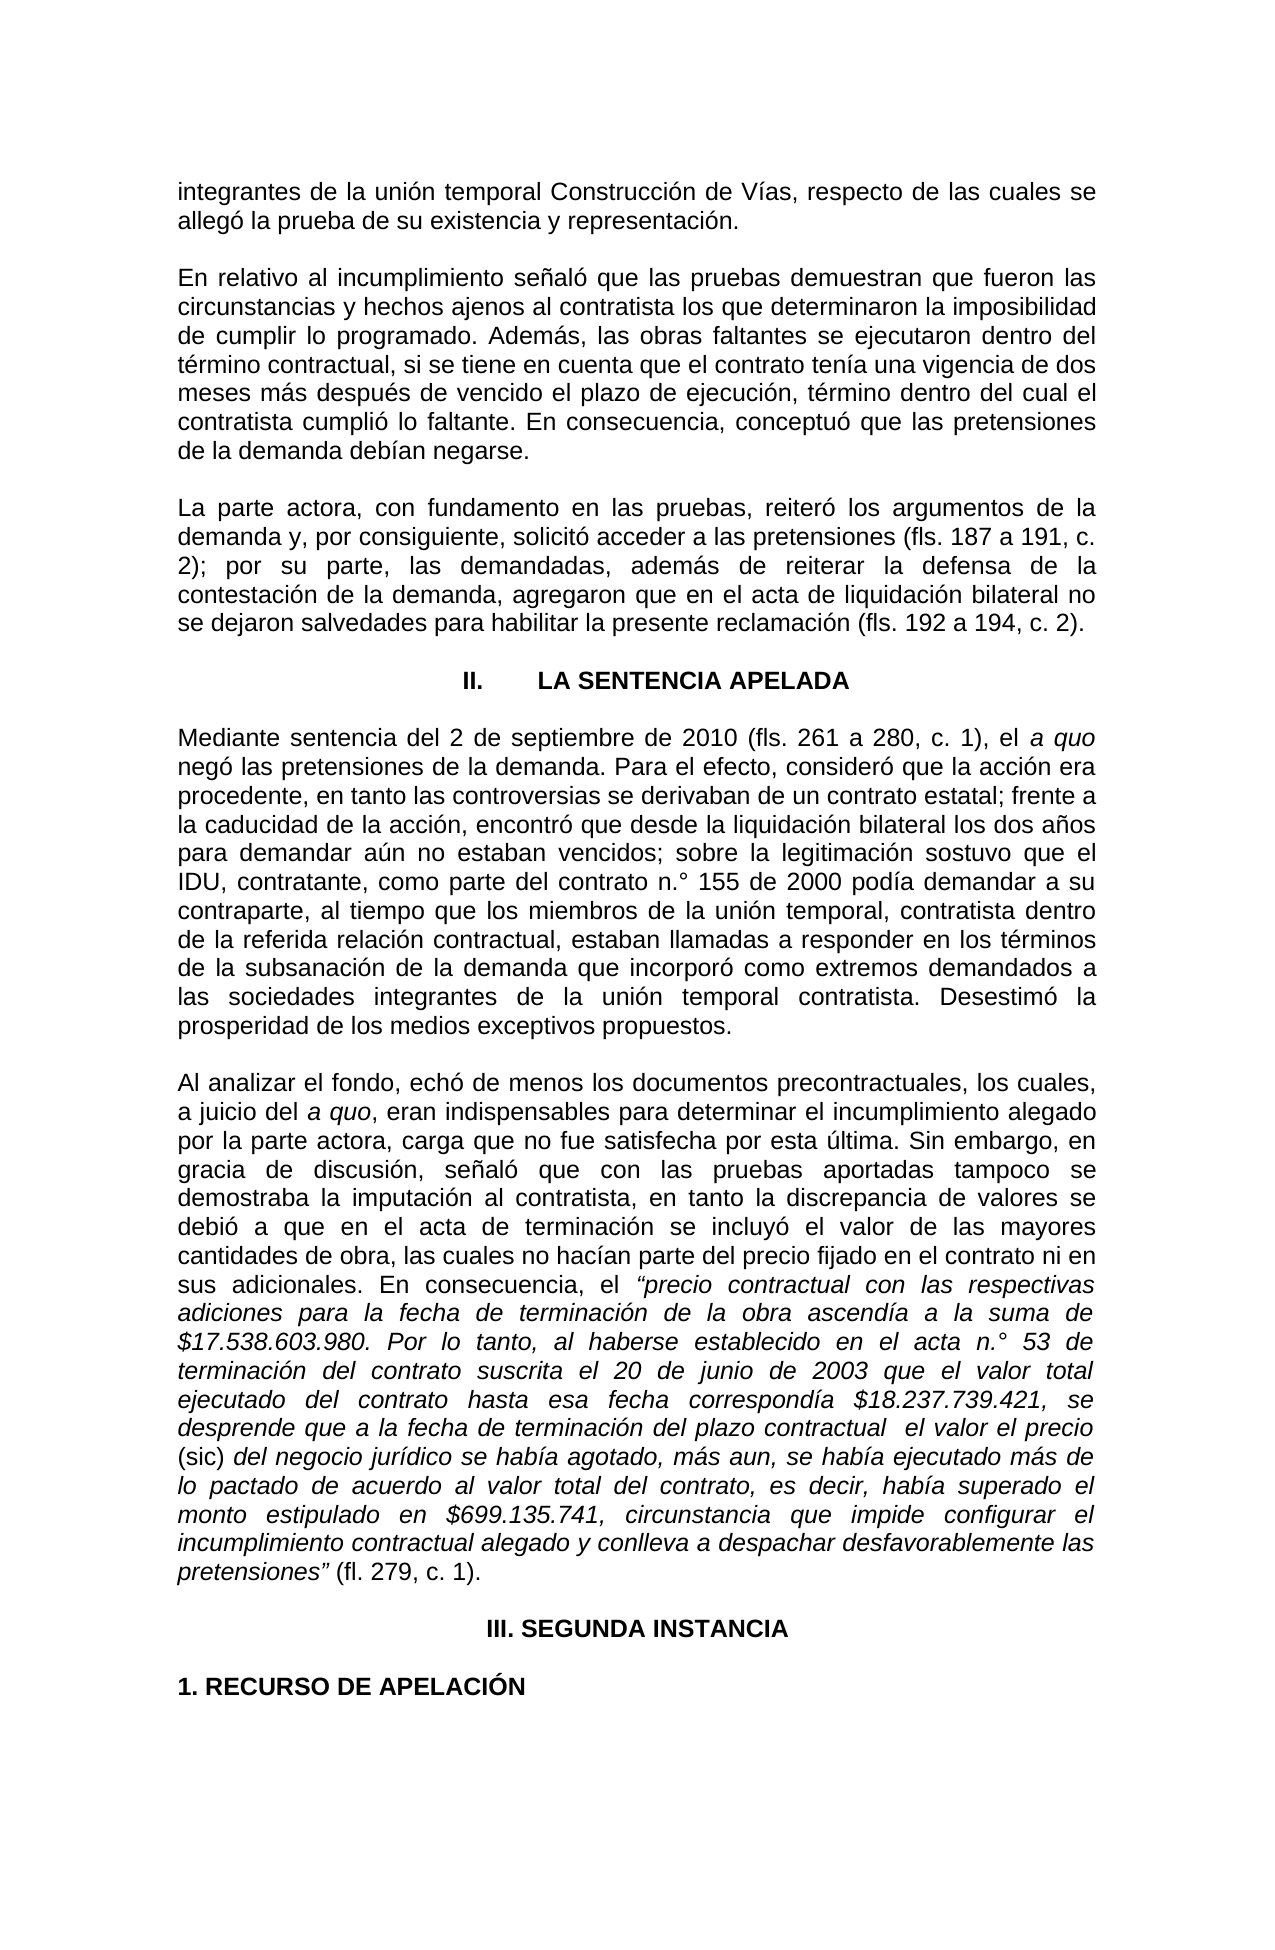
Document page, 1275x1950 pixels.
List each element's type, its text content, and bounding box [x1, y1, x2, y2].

text En esta oportunidad, el Ministerio Público (fls. 173 a 186, c. 2) conceptuó que estaban dados los presupuestos procesales y que los medios exceptivos resultaban infundados, en tanto las demandadas fueron las sociedades integrantes de la unión temporal Construcción de Vías, respecto de las cuales se allegó la prueba de su existencia y representación. [177, 177, 1098, 235]
text La parte actora, con fundamento en las pruebas, reiteró los argumentos de la demanda y, por consiguiente, solicitó acceder a las pretensiones (fls. 187 a 191, c. 2); por su parte, las demandadas, además de reiterar la defensa de la contestación de la demanda, agregaron que en el acta de liquidación bilateral no se dejaron salvedades para habilitar la presente reclamación (fls. 192 a 194, c. 2). [177, 493, 1098, 637]
text En relativo al incumplimiento señaló que las pruebas demuestran que fueron las circunstancias y hechos ajenos al contratista los que determinaron la imposibilidad de cumplir lo programado. Además, las obras faltantes se ejecutaron dentro del término contractual, si se tiene en cuenta que el contrato tenía una vigencia de dos meses más después de vencido el plazo de ejecución, término dentro del cual el contratista cumplió lo faltante. En consecuencia, conceptuó que las pretensiones de la demanda debían negarse. [177, 263, 1098, 465]
text III. SEGUNDA INSTANCIA [177, 1614, 1098, 1643]
text 1. RECURSO DE APELACIÓN [177, 1671, 1098, 1700]
text Al analizar el fondo, echó de menos los documentos precontractuales, los cuales, a juicio del a quo, eran indispensables para determinar el incumplimiento alegado por la parte actora, carga que no fue satisfecha por esta última. Sin embargo, en gracia de discusión, señaló que con las pruebas aportadas tampoco se demostraba la imputación al contratista, en tanto la discrepancia de valores se debió a que en el acta de terminación se incluyó el valor de las mayores cantidades de obra, las cuales no hacían parte del precio fijado en el contrato ni en sus adicionales. En consecuencia, el “precio contractual con las respectivas adiciones para la fecha de terminación de la obra ascendía a la suma de $17.538.603.980. Por lo tanto, al haberse establecido en el acta n.° 53 de terminación del contrato suscrita el 20 de junio de 2003 que el valor total ejecutado del contrato hasta esa fecha correspondía $18.237.739.421, se desprende que a la fecha de terminación del plazo contractual el valor el precio (sic) del negocio jurídico se había agotado, más aun, se había ejecutado más de lo pactado de acuerdo al valor total del contrato, es decir, había superado el monto estipulado en $699.135.741, circunstancia que impide configurar el incumplimiento contractual alegado y conlleva a despachar desfavorablemente las pretensiones” (fl. 279, c. 1). [177, 1068, 1098, 1586]
list LA SENTENCIA APELADA [215, 666, 1098, 695]
text Mediante sentencia del 2 de septiembre de 2010 (fls. 261 a 280, c. 1), el a quo negó las pretensiones de la demanda. Para el efecto, consideró que la acción era procedente, en tanto las controversias se derivaban de un contrato estatal; frente a la caducidad de la acción, encontró que desde la liquidación bilateral los dos años para demandar aún no estaban vencidos; sobre la legitimación sostuvo que el IDU, contratante, como parte del contrato n.° 155 de 2000 podía demandar a su contraparte, al tiempo que los miembros de la unión temporal, contratista dentro de la referida relación contractual, estaban llamadas a responder en los términos de la subsanación de la demanda que incorporó como extremos demandados a las sociedades integrantes de la unión temporal contratista. Desestimó la prosperidad de los medios exceptivos propuestos. [177, 723, 1098, 1040]
